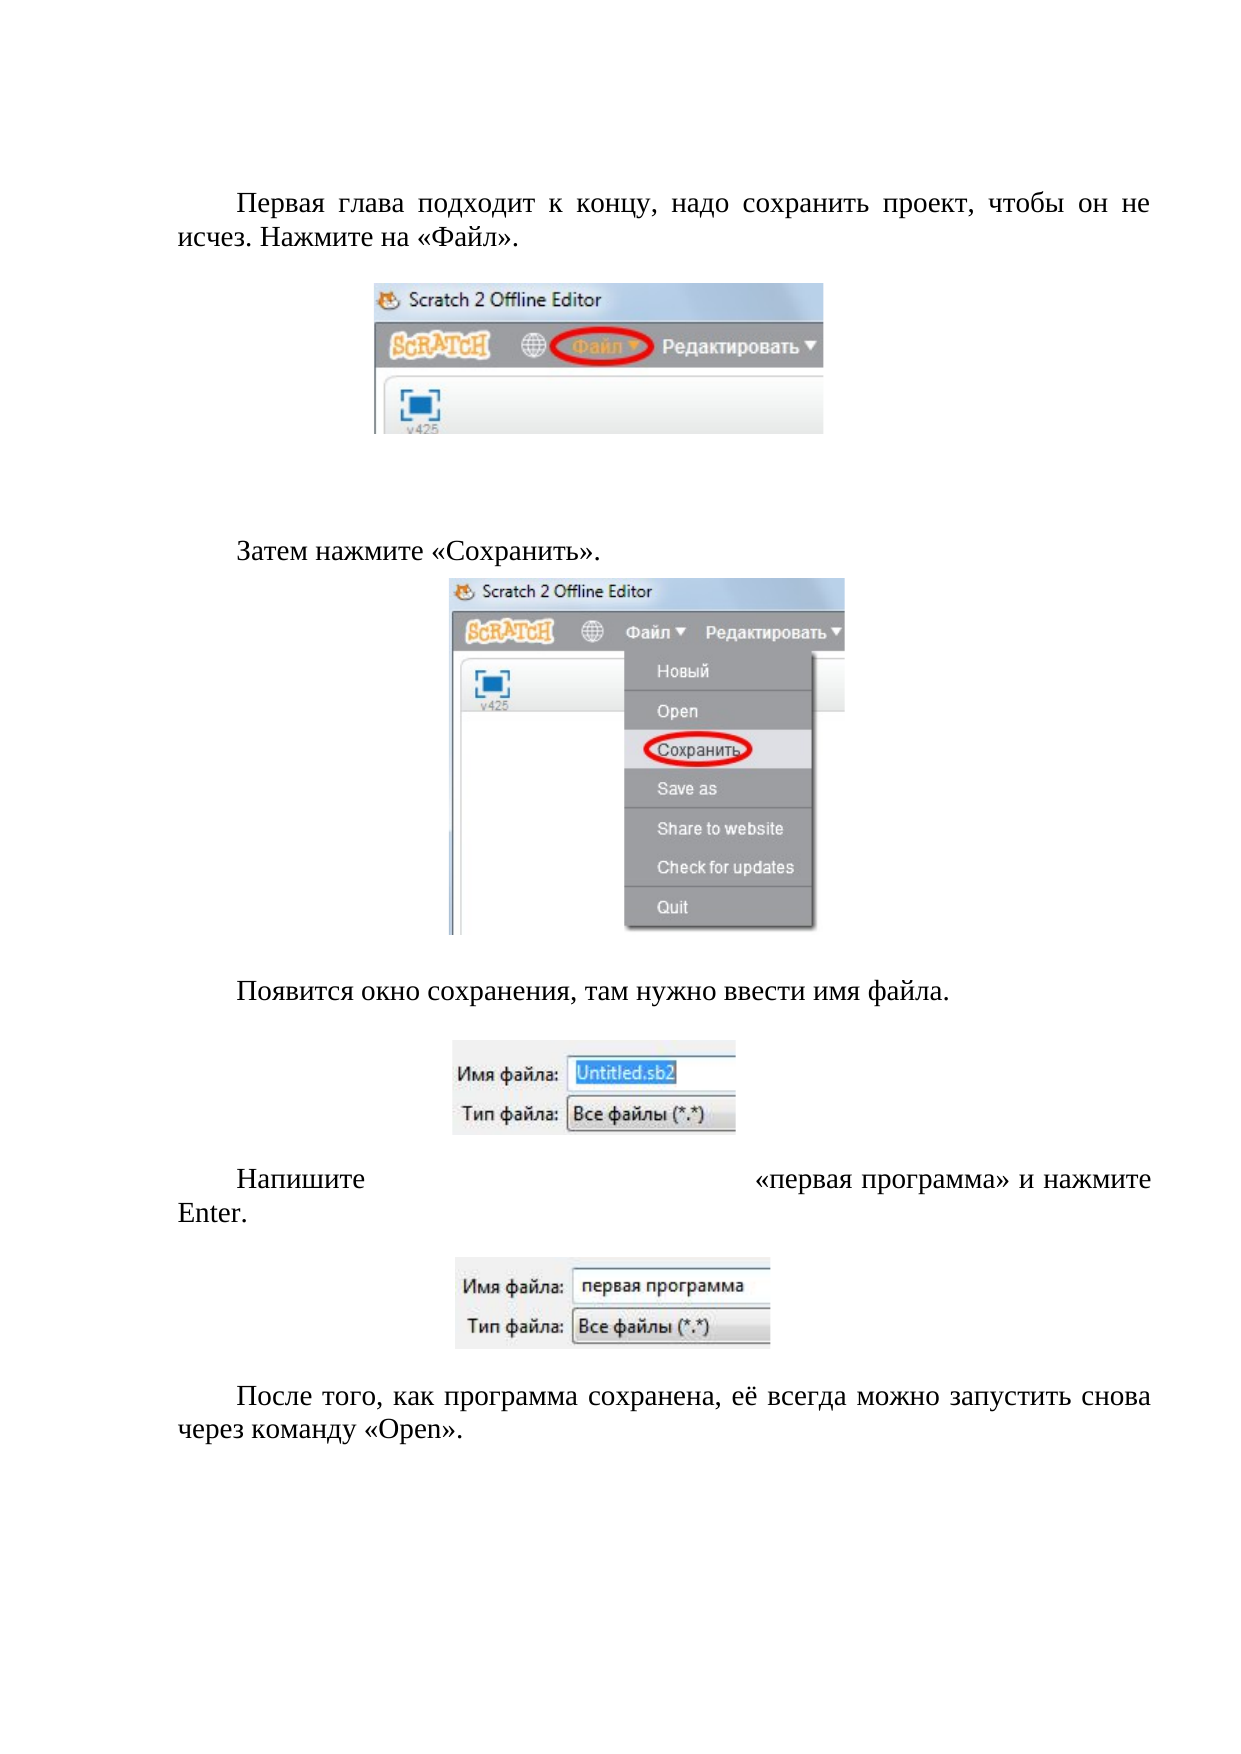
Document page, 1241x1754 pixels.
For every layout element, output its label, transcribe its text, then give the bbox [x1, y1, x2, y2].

picture [451, 1040, 736, 1135]
text Напишите «первая программа» и нажмите Enter. [177, 1161, 1152, 1228]
picture [373, 283, 824, 434]
picture [448, 578, 845, 935]
text Появится окно сохранения, там нужно ввести имя файла. [177, 973, 1152, 1007]
text После того, как программа сохранена, её всегда можно запустить снова через команду «Open». [177, 1378, 1152, 1445]
text Затем нажмите «Сохранить». [177, 533, 1152, 566]
picture [455, 1257, 771, 1349]
text Первая глава подходит к концу, надо сохранить проект, чтобы он не исчез. Нажмите на «Файл». [177, 186, 1152, 253]
